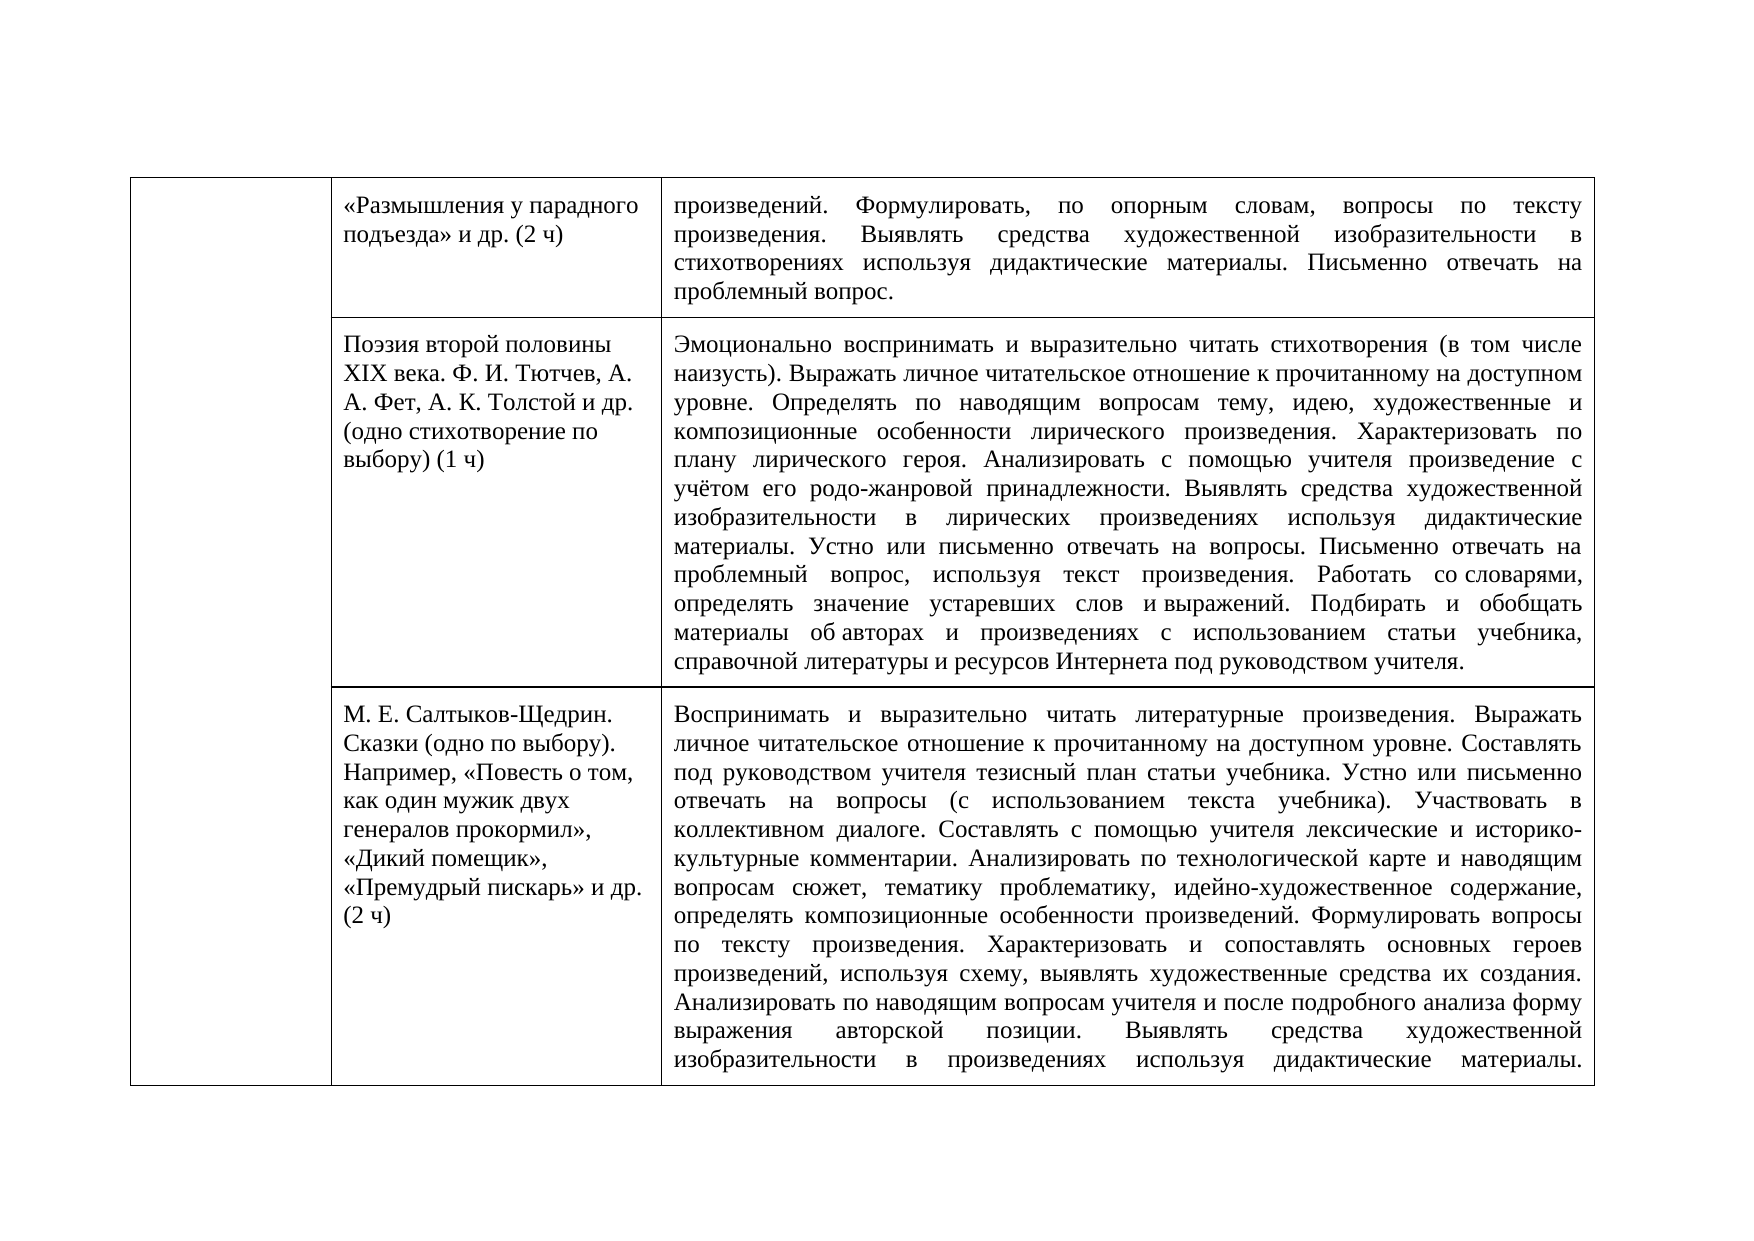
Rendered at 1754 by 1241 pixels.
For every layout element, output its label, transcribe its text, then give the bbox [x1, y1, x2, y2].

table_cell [332, 178, 661, 317]
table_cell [662, 178, 1594, 317]
table_cell Поэзия второй половины XIX века. Ф. И. Тютчев, А. А. Фет, А. К. Толстой и др. (одно стихотворение по выбору) (1 ч) [332, 318, 661, 686]
table_cell Эмоционально воспринимать и выразительно читать стихотворения (в том числе наизусть). Выражать личное читательское отношение к прочитанному на доступном уровне. Определять по наводящим вопросам тему, идею, художественные и композиционные особенности лирического произведения. Характеризовать по плану лирического героя. Анализировать с помощью учителя произведение с учётом его родо-жанровой принадлежности. Выявлять средства художественной изобразительности в лирических произведениях используя дидактические материалы. Устно или письменно отвечать на вопросы. Письменно отвечать на проблемный вопрос, используя текст произведения. Работать со словарями, определять значение устаревших слов и выражений. Подбирать и обобщать материалы об авторах и произведениях с использованием статьи учебника, справочной литературы и ресурсов Интернета под руководством учителя. [662, 318, 1594, 686]
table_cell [332, 688, 661, 1085]
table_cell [662, 688, 1594, 1085]
